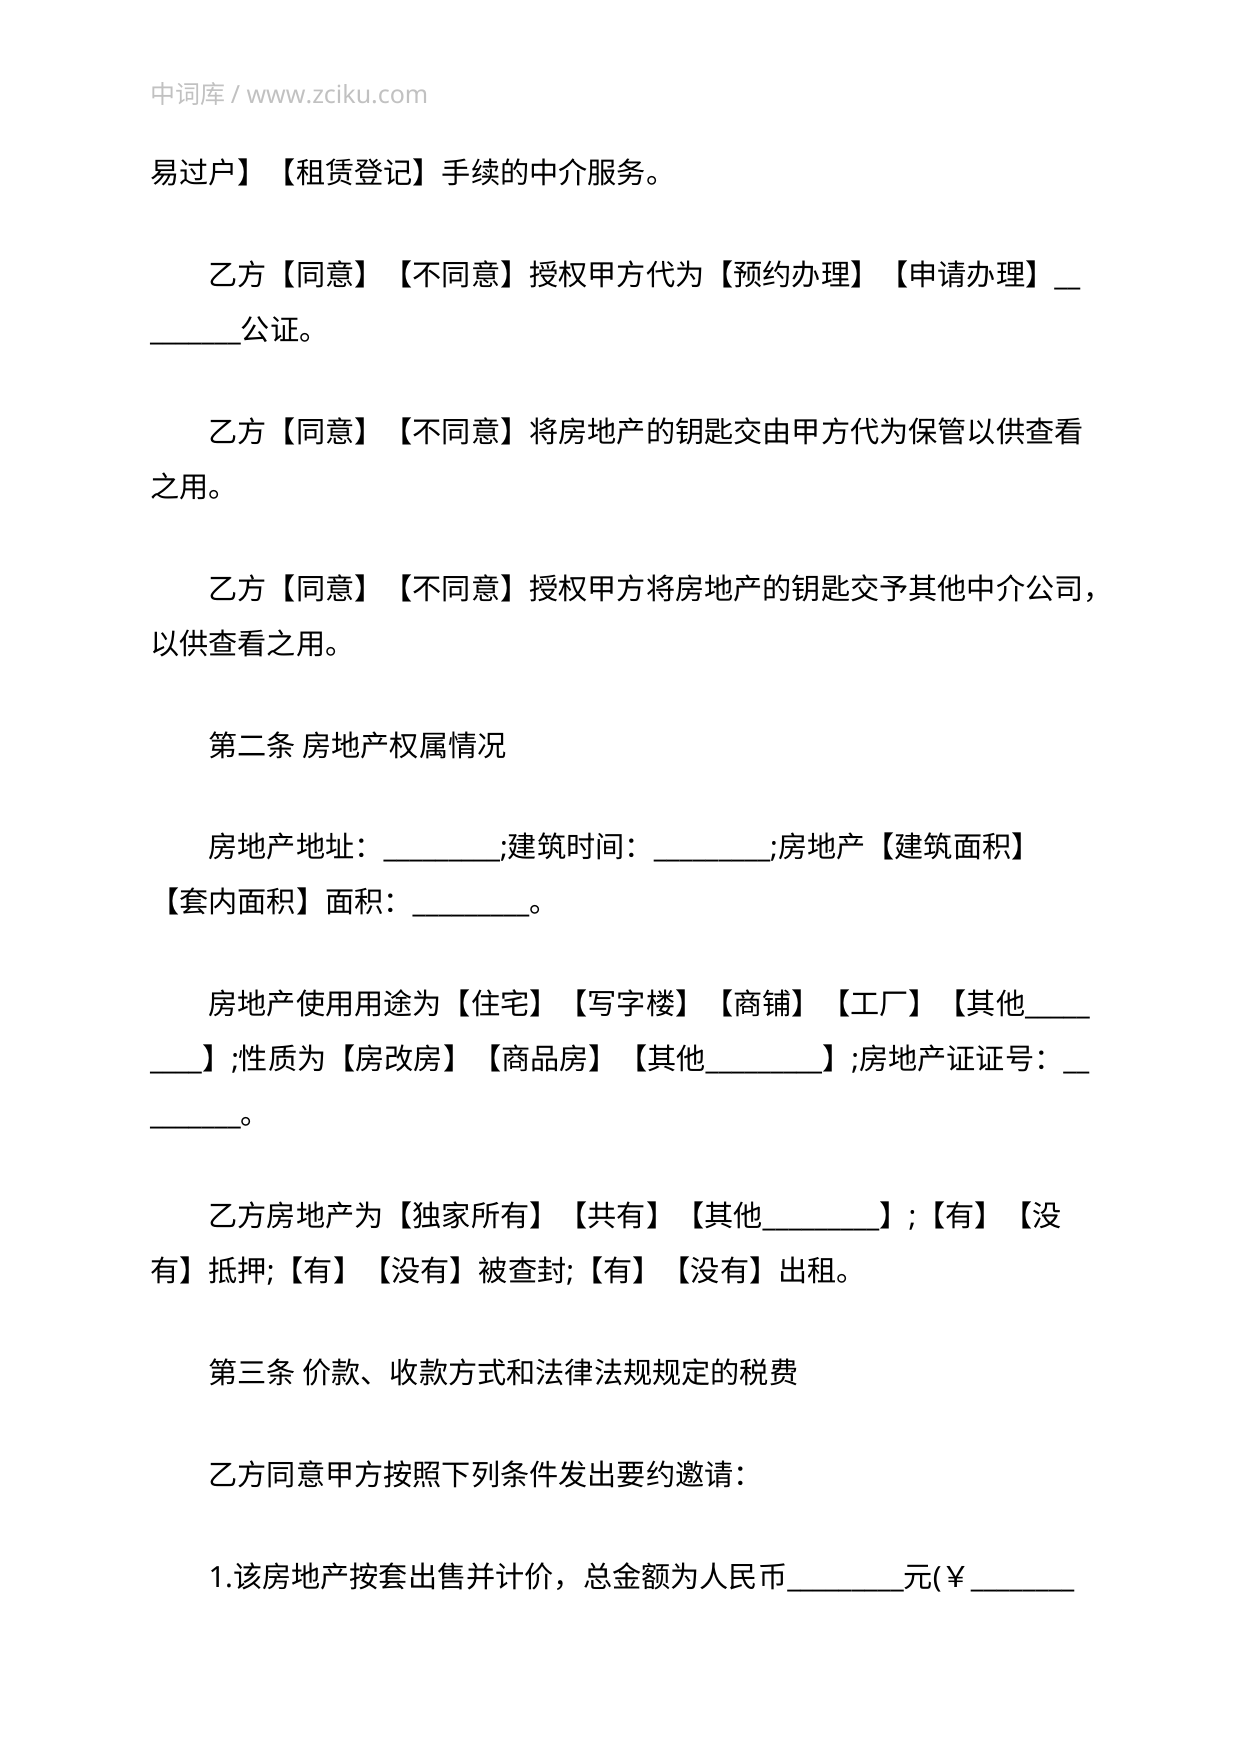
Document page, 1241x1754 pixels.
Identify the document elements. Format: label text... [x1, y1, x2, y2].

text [150, 150, 1090, 192]
text 房地产地址：_________;建筑时间：_________;房地产【建筑面积】【套内面积】面积：_________。 [150, 824, 1090, 921]
text 乙方房地产为【独家所有】【共有】【其他_________】;【有】【没有】抵押;【有】【没有】被查封;【有】【没有】出租。 [150, 1193, 1090, 1290]
text 第三条 价款、收款方式和法律法规规定的税费 [150, 1350, 1090, 1392]
text 房地产使用用途为【住宅】【写字楼】【商铺】【工厂】【其他_________】;性质为【房改房】【商品房】【其他_________】;房地产证证号：_________。 [150, 981, 1090, 1133]
text 乙方【同意】【不同意】将房地产的钥匙交由甲方代为保管以供查看之用。 [150, 409, 1090, 506]
text 乙方同意甲方按照下列条件发出要约邀请： [150, 1452, 1090, 1494]
text 第二条 房地产权属情况 [150, 722, 1090, 764]
text 乙方【同意】【不同意】授权甲方将房地产的钥匙交予其他中介公司，以供查看之用。 [150, 565, 1090, 663]
text 乙方【同意】【不同意】授权甲方代为【预约办理】【申请办理】_________公证。 [150, 252, 1090, 349]
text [150, 1553, 1090, 1596]
